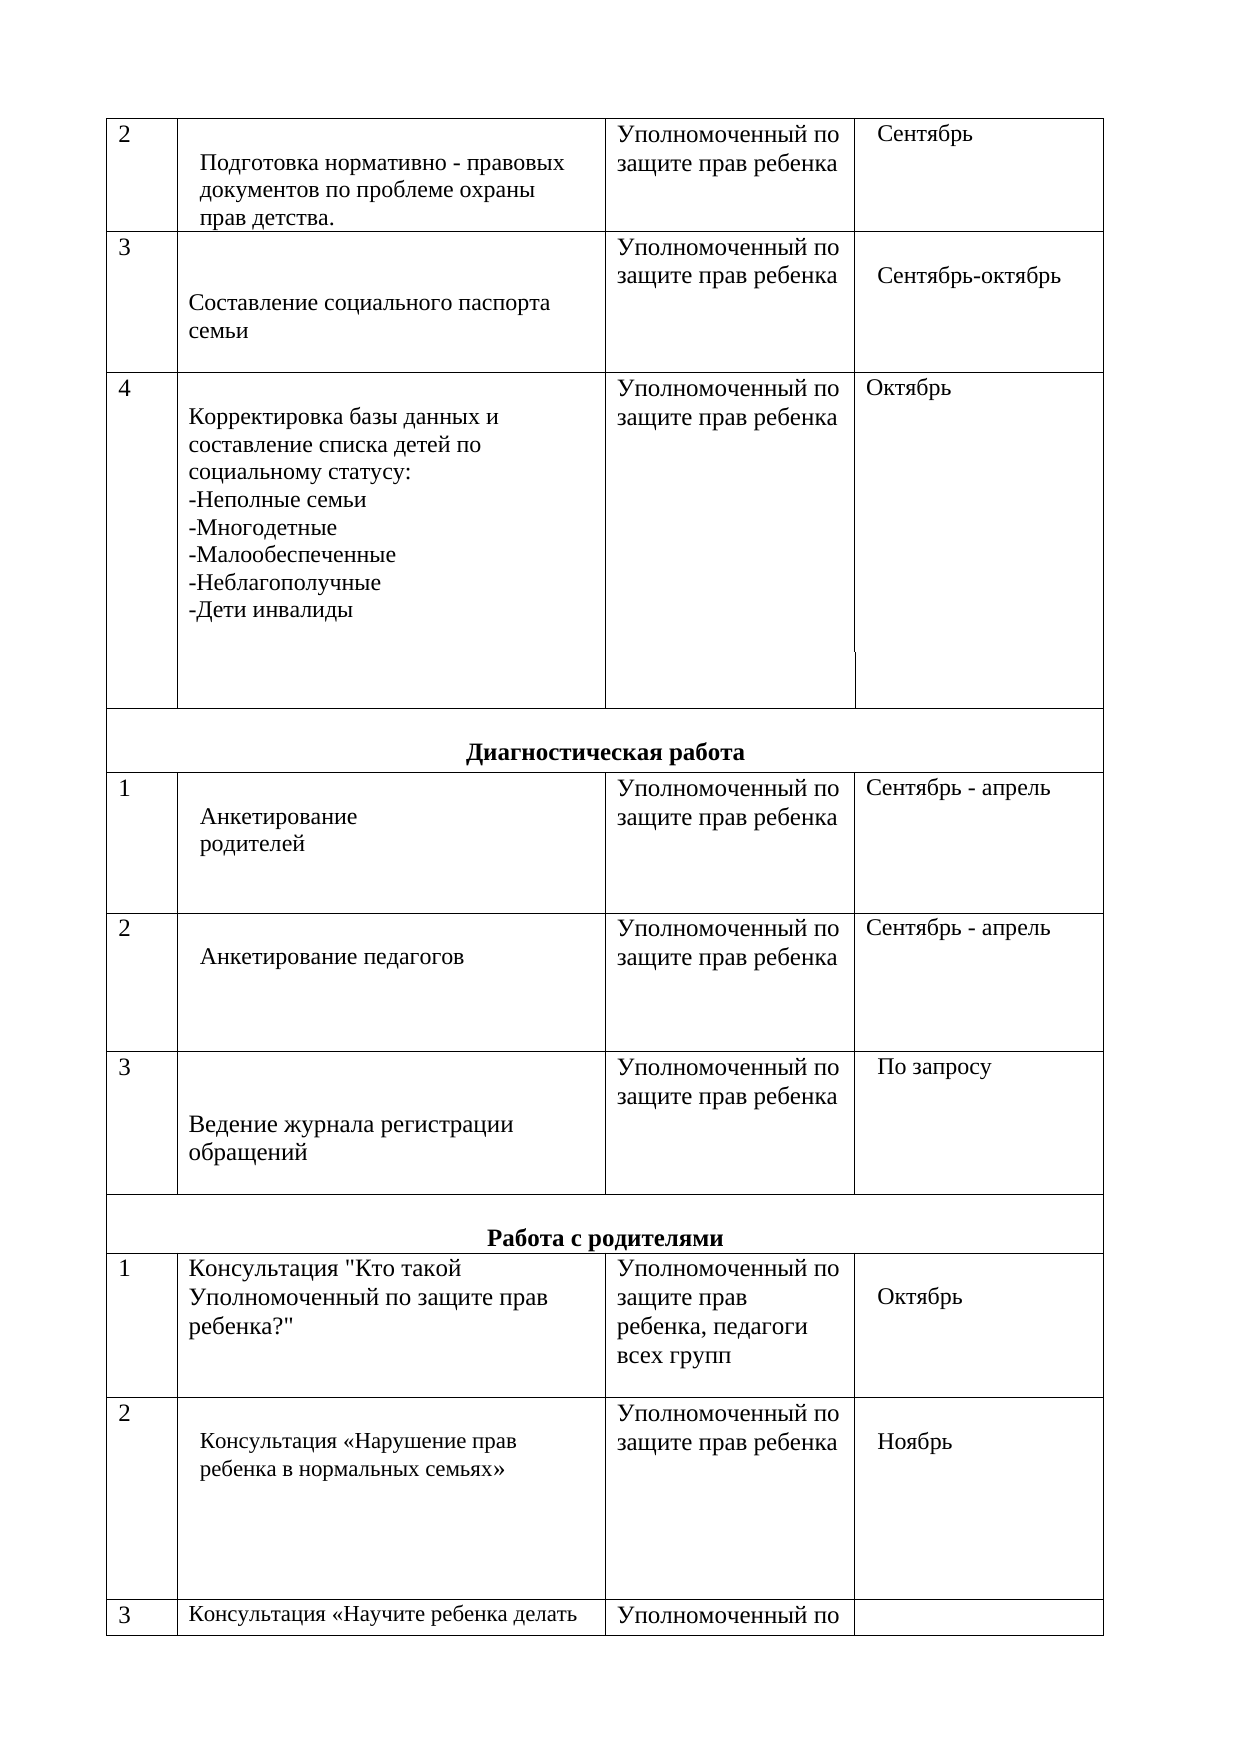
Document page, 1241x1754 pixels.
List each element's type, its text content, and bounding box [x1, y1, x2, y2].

table_cell [856, 652, 1103, 708]
table_cell 1 [107, 1254, 177, 1397]
table_cell [855, 1254, 1103, 1397]
table_cell Уполномоченный по защите прав ребенка [606, 373, 854, 652]
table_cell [606, 119, 854, 231]
table_cell 2 [107, 914, 177, 1051]
table_cell 3 [107, 1052, 177, 1194]
table_cell Уполномоченный по защите прав ребенка [606, 1052, 854, 1194]
table_cell Консультация "Кто такой Уполномоченный по защите прав ребенка?" [178, 1254, 605, 1397]
table_cell Диагностическая работа [107, 709, 1103, 772]
table_cell [178, 773, 605, 912]
table_cell Ведение журнала регистрации обращений [178, 1052, 605, 1194]
table_cell [855, 232, 1103, 372]
table_cell Составление социального паспорта семьи [178, 232, 605, 372]
table_cell Уполномоченный по защите прав ребенка [606, 1398, 854, 1599]
table_cell [855, 1398, 1103, 1599]
table_cell Октябрь [855, 373, 1103, 652]
table_cell Сентябрь - апрель [855, 914, 1103, 1051]
table_cell 2 [107, 119, 177, 231]
table_cell [178, 119, 605, 231]
table_cell [107, 1195, 1103, 1252]
table_cell Уполномоченный по защите прав ребенка, педагоги всех групп [606, 1254, 854, 1397]
table_cell [178, 652, 605, 708]
table_cell [178, 1398, 605, 1599]
table_cell [855, 119, 1103, 231]
table_cell Уполномоченный по защите прав ребенка [606, 914, 854, 1051]
table_cell [855, 1052, 1103, 1194]
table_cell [606, 1600, 854, 1635]
table_cell 1 [107, 773, 177, 912]
table_cell [855, 1600, 1103, 1635]
table_cell Корректировка базы данных и составление списка детей по социальному статусу: -Неполные семьи -Многодетные -Малообеспеченные -Неблагополучные -Дети инвалиды [178, 373, 605, 652]
table_cell Уполномоченный по защите прав ребенка [606, 232, 854, 372]
table_cell Уполномоченный по защите прав ребенка [606, 773, 854, 912]
table_cell Сентябрь - апрель [855, 773, 1103, 912]
table_cell 3 [107, 232, 177, 372]
table_cell 2 [107, 1398, 177, 1599]
table_cell [606, 652, 855, 708]
table_cell 3 [107, 1600, 177, 1635]
table_cell [107, 652, 177, 708]
table_cell [178, 914, 605, 1051]
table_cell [178, 1600, 605, 1635]
table_cell 4 [107, 373, 177, 652]
